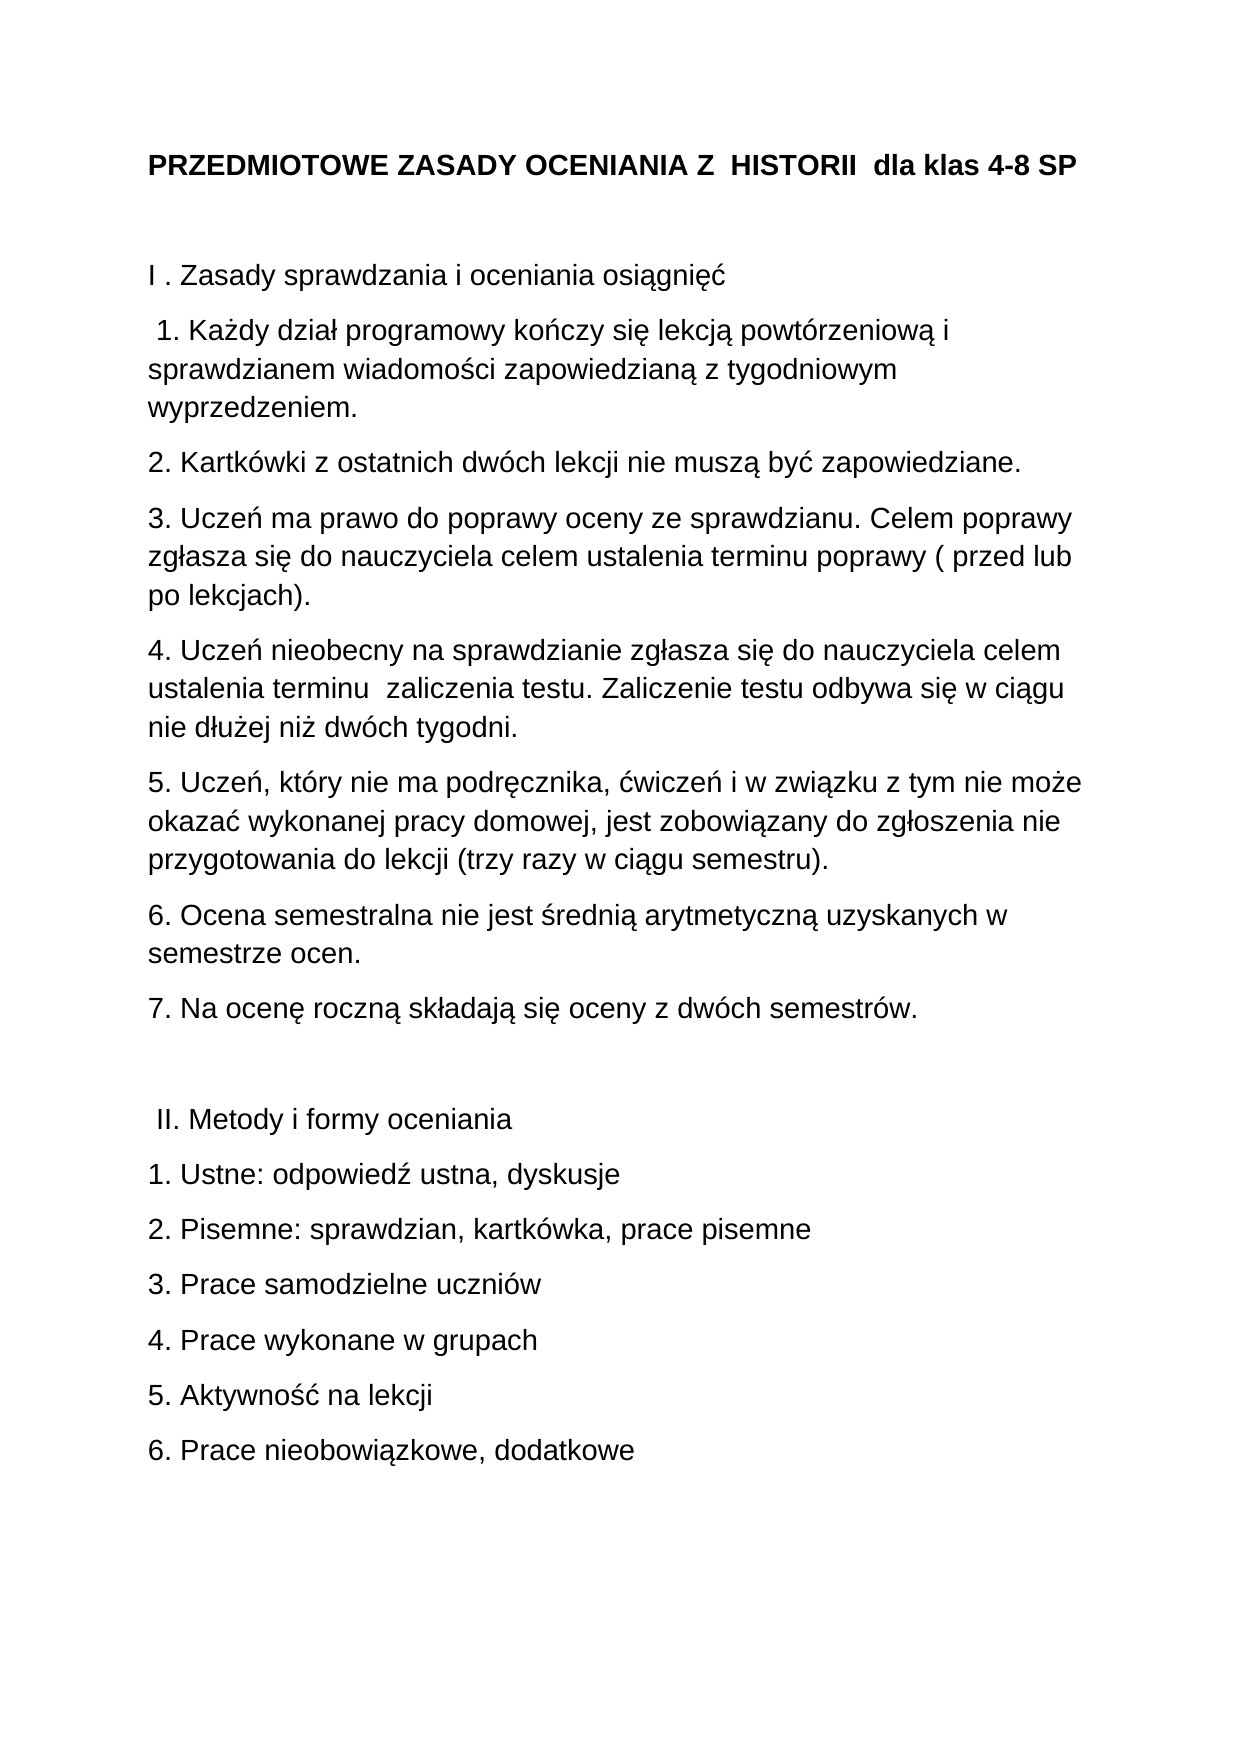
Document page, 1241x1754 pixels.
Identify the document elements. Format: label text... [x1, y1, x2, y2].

text 7. Na ocenę roczną składają się oceny z dwóch semestrów. [148, 991, 1093, 1025]
text 1. Każdy dział programowy kończy się lekcją powtórzeniową i sprawdzianem wiadomości zapowiedzianą z tygodniowym wyprzedzeniem. [148, 313, 1093, 424]
text 4. Prace wykonane w grupach [148, 1323, 1093, 1356]
text 2. Kartkówki z ostatnich dwóch lekcji nie muszą być zapowiedziane. [148, 446, 1093, 479]
text 3. Uczeń ma prawo do poprawy oceny ze sprawdzianu. Celem poprawy zgłasza się do nauczyciela celem ustalenia terminu poprawy ( przed lub po lekcjach). [148, 501, 1093, 611]
text 2. Pisemne: sprawdzian, kartkówka, prace pisemne [148, 1212, 1093, 1246]
text 4. Uczeń nieobecny na sprawdzianie zgłasza się do nauczyciela celem ustalenia terminu zaliczenia testu. Zaliczenie testu odbywa się w ciągu nie dłużej niż dwóch tygodni. [148, 633, 1093, 744]
text 3. Prace samodzielne uczniów [148, 1267, 1093, 1301]
text I . Zasady sprawdzania i oceniania osiągnięć [148, 258, 1093, 292]
text 6. Prace nieobowiązkowe, dodatkowe [148, 1433, 1093, 1467]
text 6. Ocena semestralna nie jest średnią arytmetyczną uzyskanych w semestrze ocen. [148, 898, 1093, 970]
text II. Metody i formy oceniania [148, 1102, 1093, 1135]
text PRZEDMIOTOWE ZASADY OCENIANIA Z HISTORII dla klas 4-8 SP [148, 148, 1093, 181]
text 1. Ustne: odpowiedź ustna, dyskusje [148, 1157, 1093, 1191]
text 5. Aktywność na lekcji [148, 1378, 1093, 1411]
text 5. Uczeń, który nie ma podręcznika, ćwiczeń i w związku z tym nie może okazać wykonanej pracy domowej, jest zobowiązany do zgłoszenia nie przygotowania do lekcji (trzy razy w ciągu semestru). [148, 765, 1093, 876]
